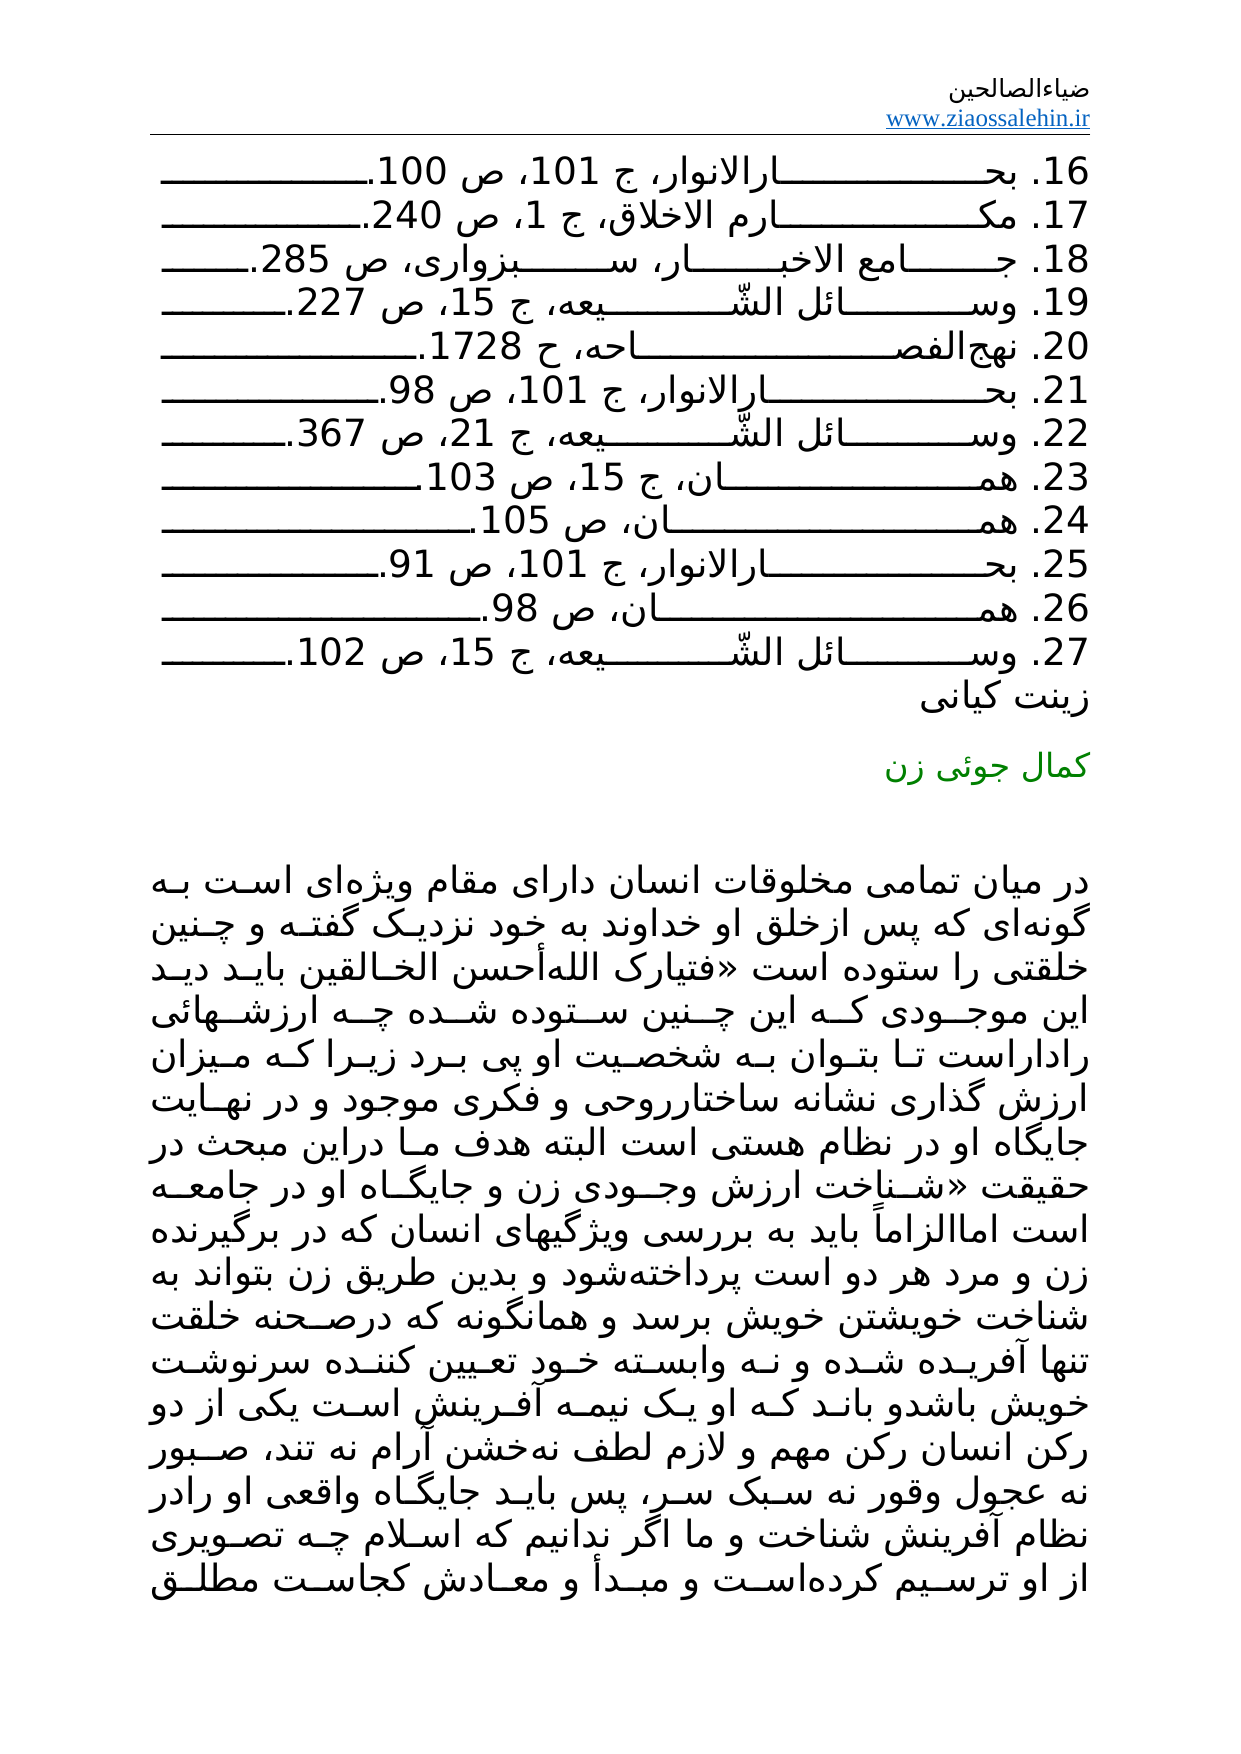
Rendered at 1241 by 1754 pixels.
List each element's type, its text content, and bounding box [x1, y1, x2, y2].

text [150, 814, 1090, 1600]
subtitle کمال جوئی زن‌ [150, 747, 1090, 785]
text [150, 150, 1090, 717]
